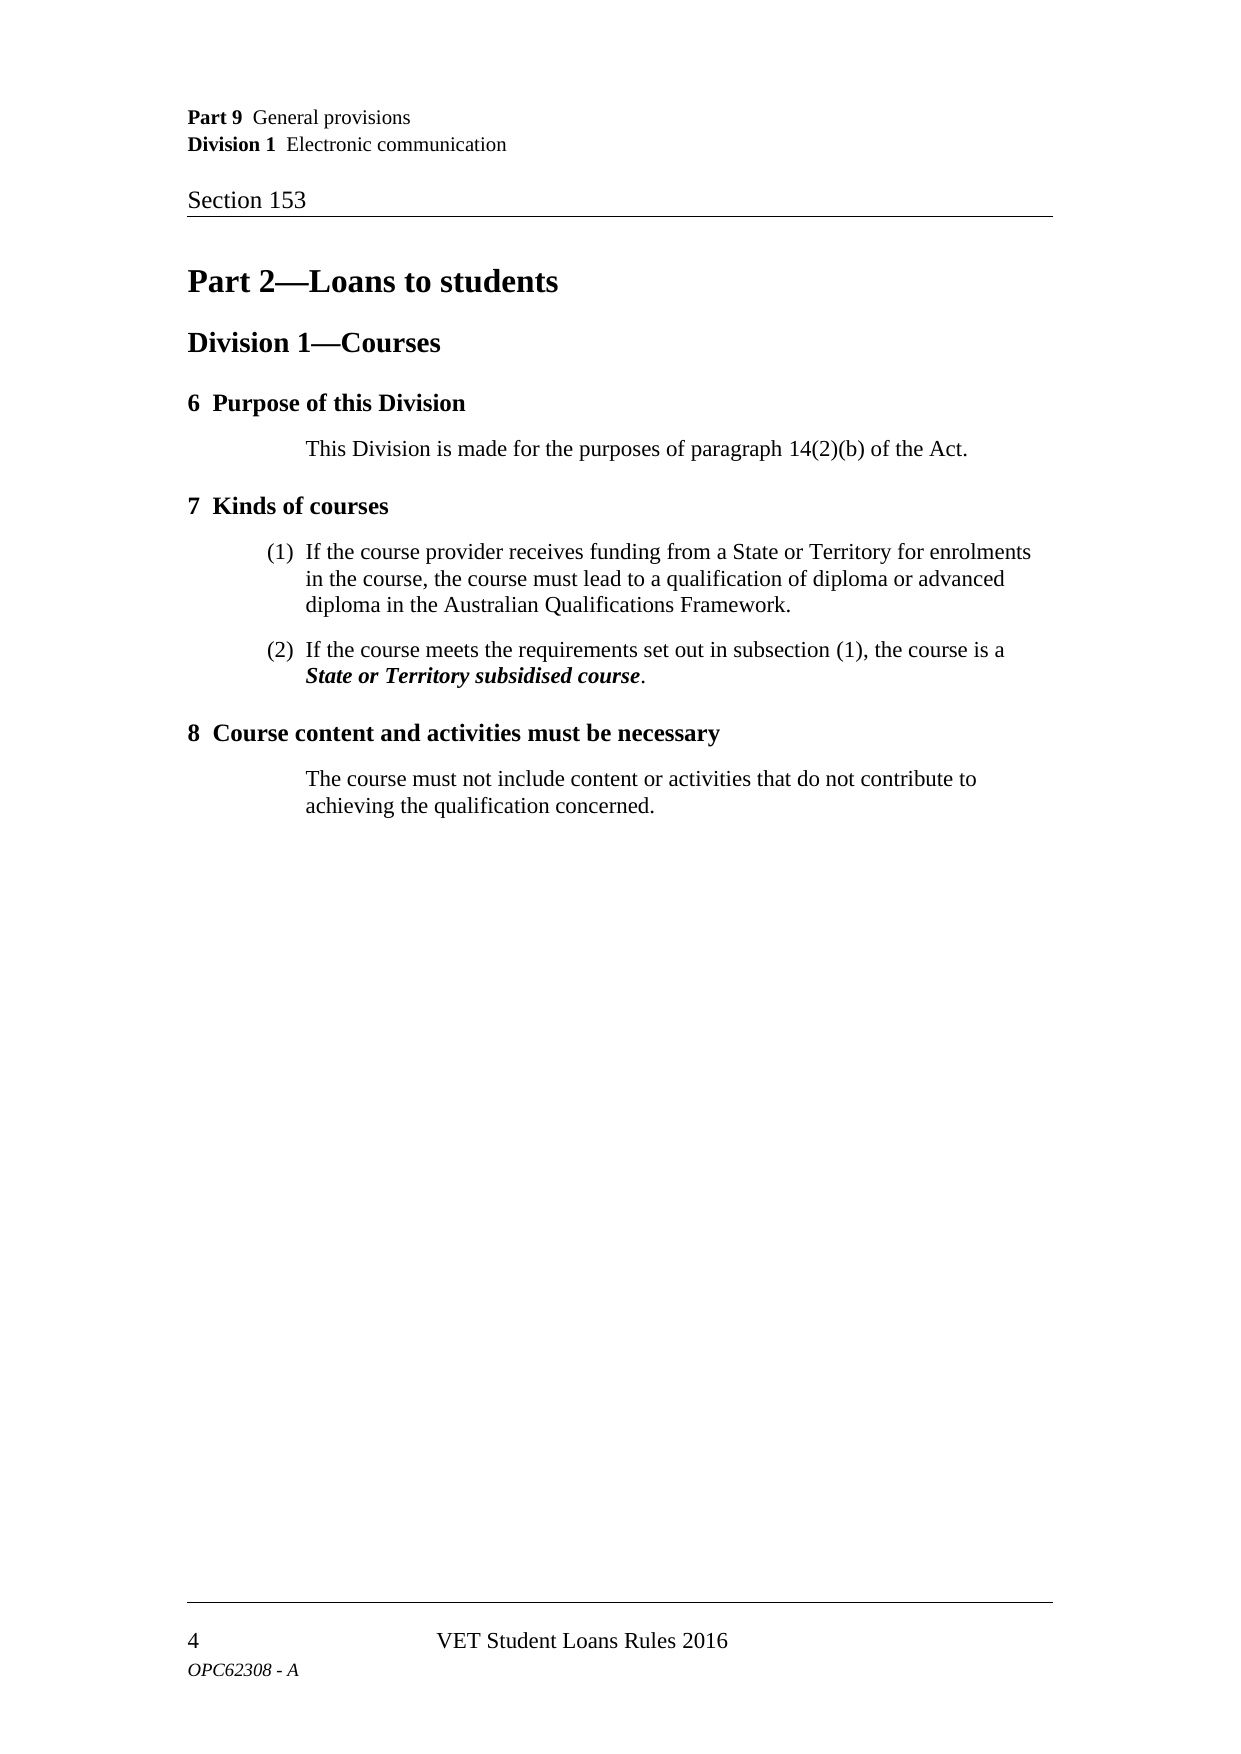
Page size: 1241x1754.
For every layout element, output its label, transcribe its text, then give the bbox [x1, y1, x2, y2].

text 8 Course content and activities must be necessary [187, 718, 1053, 747]
text (1) If the course provider receives funding from a State or Territory for enrolments in the course, the course must lead to a qualification of diploma or advanced diploma in the Australian Qualifications Framework. [187, 538, 1053, 617]
text This Division is made for the purposes of paragraph 14(2)(b) of the Act. [187, 435, 1053, 462]
text 7 Kinds of courses [187, 491, 1053, 519]
text Part 2—Loans to students [187, 262, 1053, 300]
text The course must not include content or activities that do not contribute to achieving the qualification concerned. [187, 766, 1053, 818]
text (2) If the course meets the requirements set out in subsection (1), the course is a State or Territory subsidised course. [187, 636, 1053, 689]
text Division 1—Courses [187, 325, 1053, 359]
text 6 Purpose of this Division [187, 388, 1053, 417]
